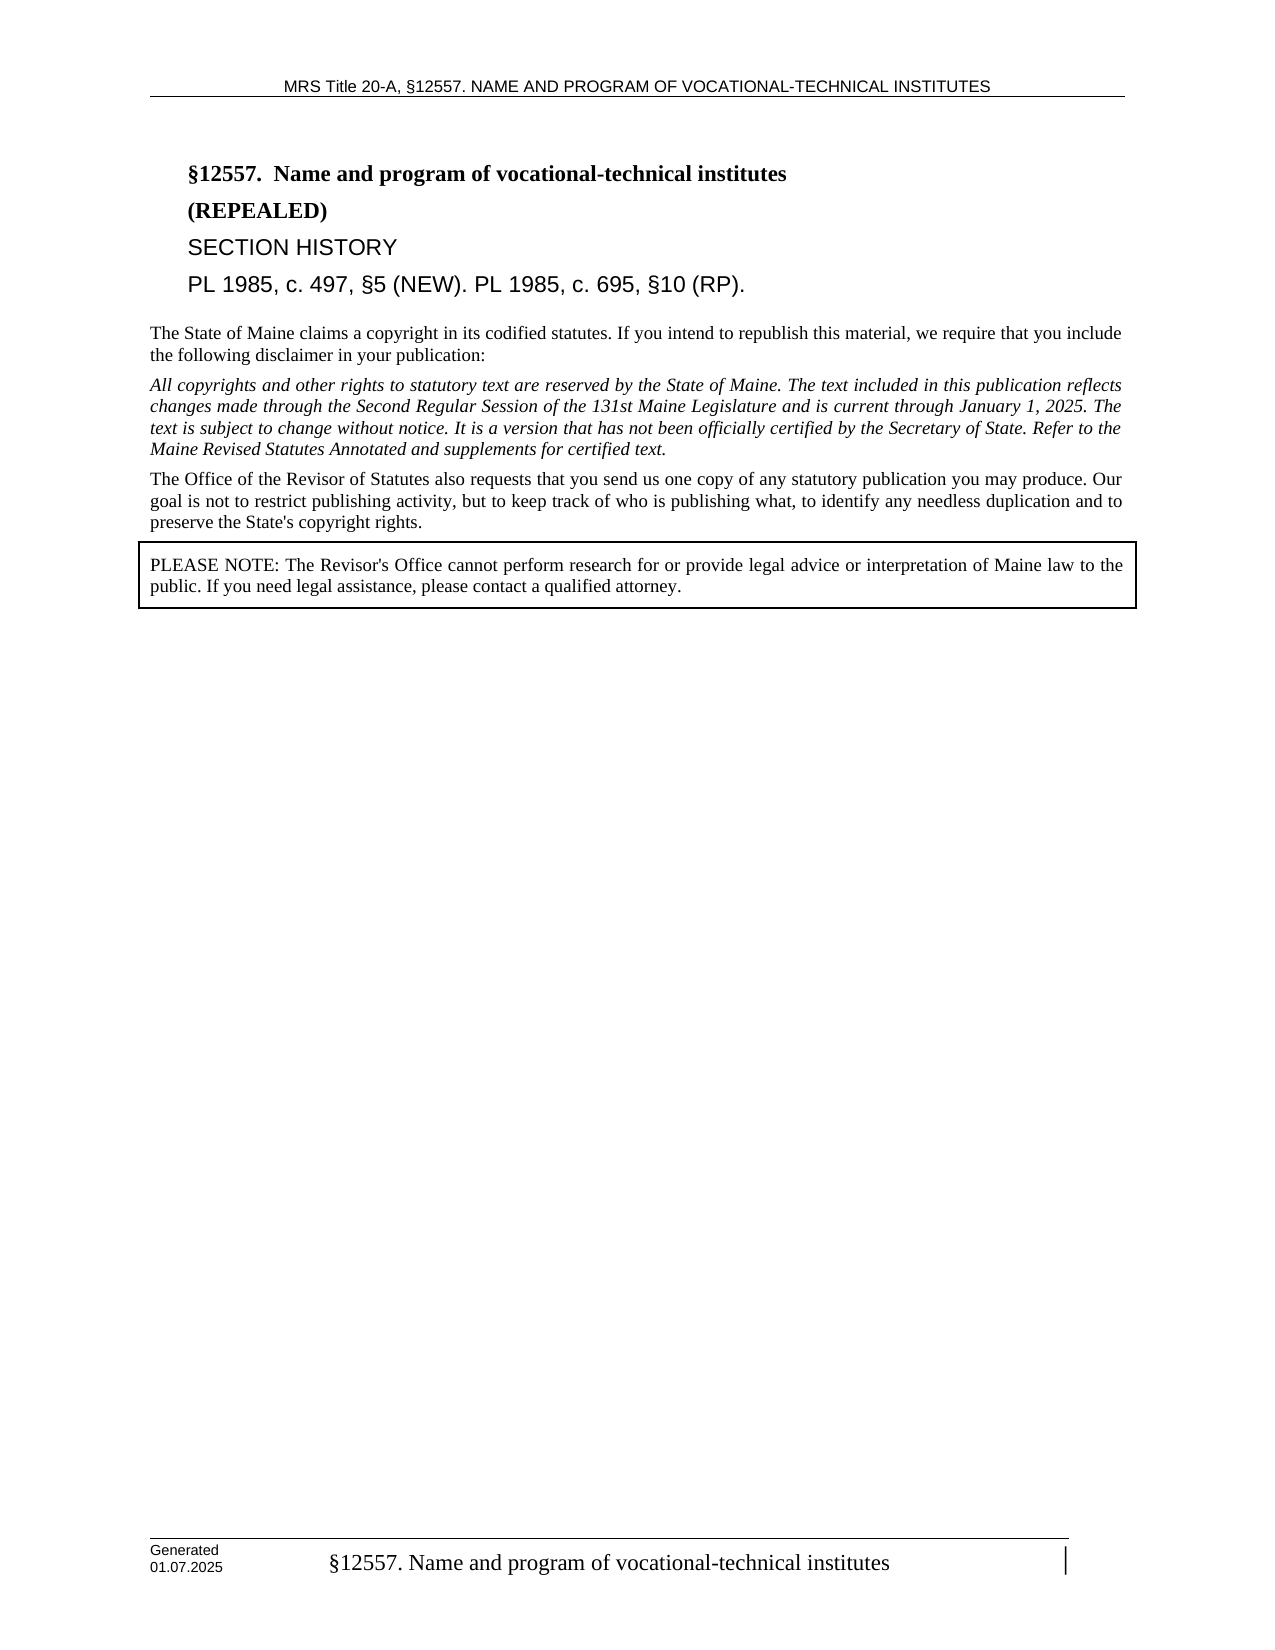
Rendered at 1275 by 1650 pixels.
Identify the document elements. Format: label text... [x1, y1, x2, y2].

text PLEASE NOTE: The Revisor's Office cannot perform research for or provide legal advice or interpretation of Maine law to the public. If you need legal assistance, please contact a qualified attorney. [140, 543, 1135, 607]
text §12557. Name and program of vocational-technical institutes [187, 160, 1125, 187]
text PL 1985, c. 497, §5 (NEW). PL 1985, c. 695, §10 (RP). [187, 271, 1125, 297]
text (REPEALED) [187, 197, 1125, 223]
text All copyrights and other rights to statutory text are reserved by the State of Maine. The text included in this publication reflects changes made through the Second Regular Session of the 131st Maine Legislature and is current through January 1, 2025 . The text is subject to change without notice. It is a version that has not been officially certified by the Secretary of State. Refer to the Maine Revised Statutes Annotated and supplements for certified text. [150, 373, 1125, 460]
text The Office of the Revisor of Statutes also requests that you send us one copy of any statutory publication you may produce. Our goal is not to restrict publishing activity, but to keep track of who is publishing what, to identify any needless duplication and to preserve the State's copyright rights. [150, 468, 1125, 533]
text SECTION HISTORY [187, 234, 1125, 260]
text The State of Maine claims a copyright in its codified statutes. If you intend to republish this material, we require that you include the following disclaimer in your publication: [150, 322, 1125, 365]
